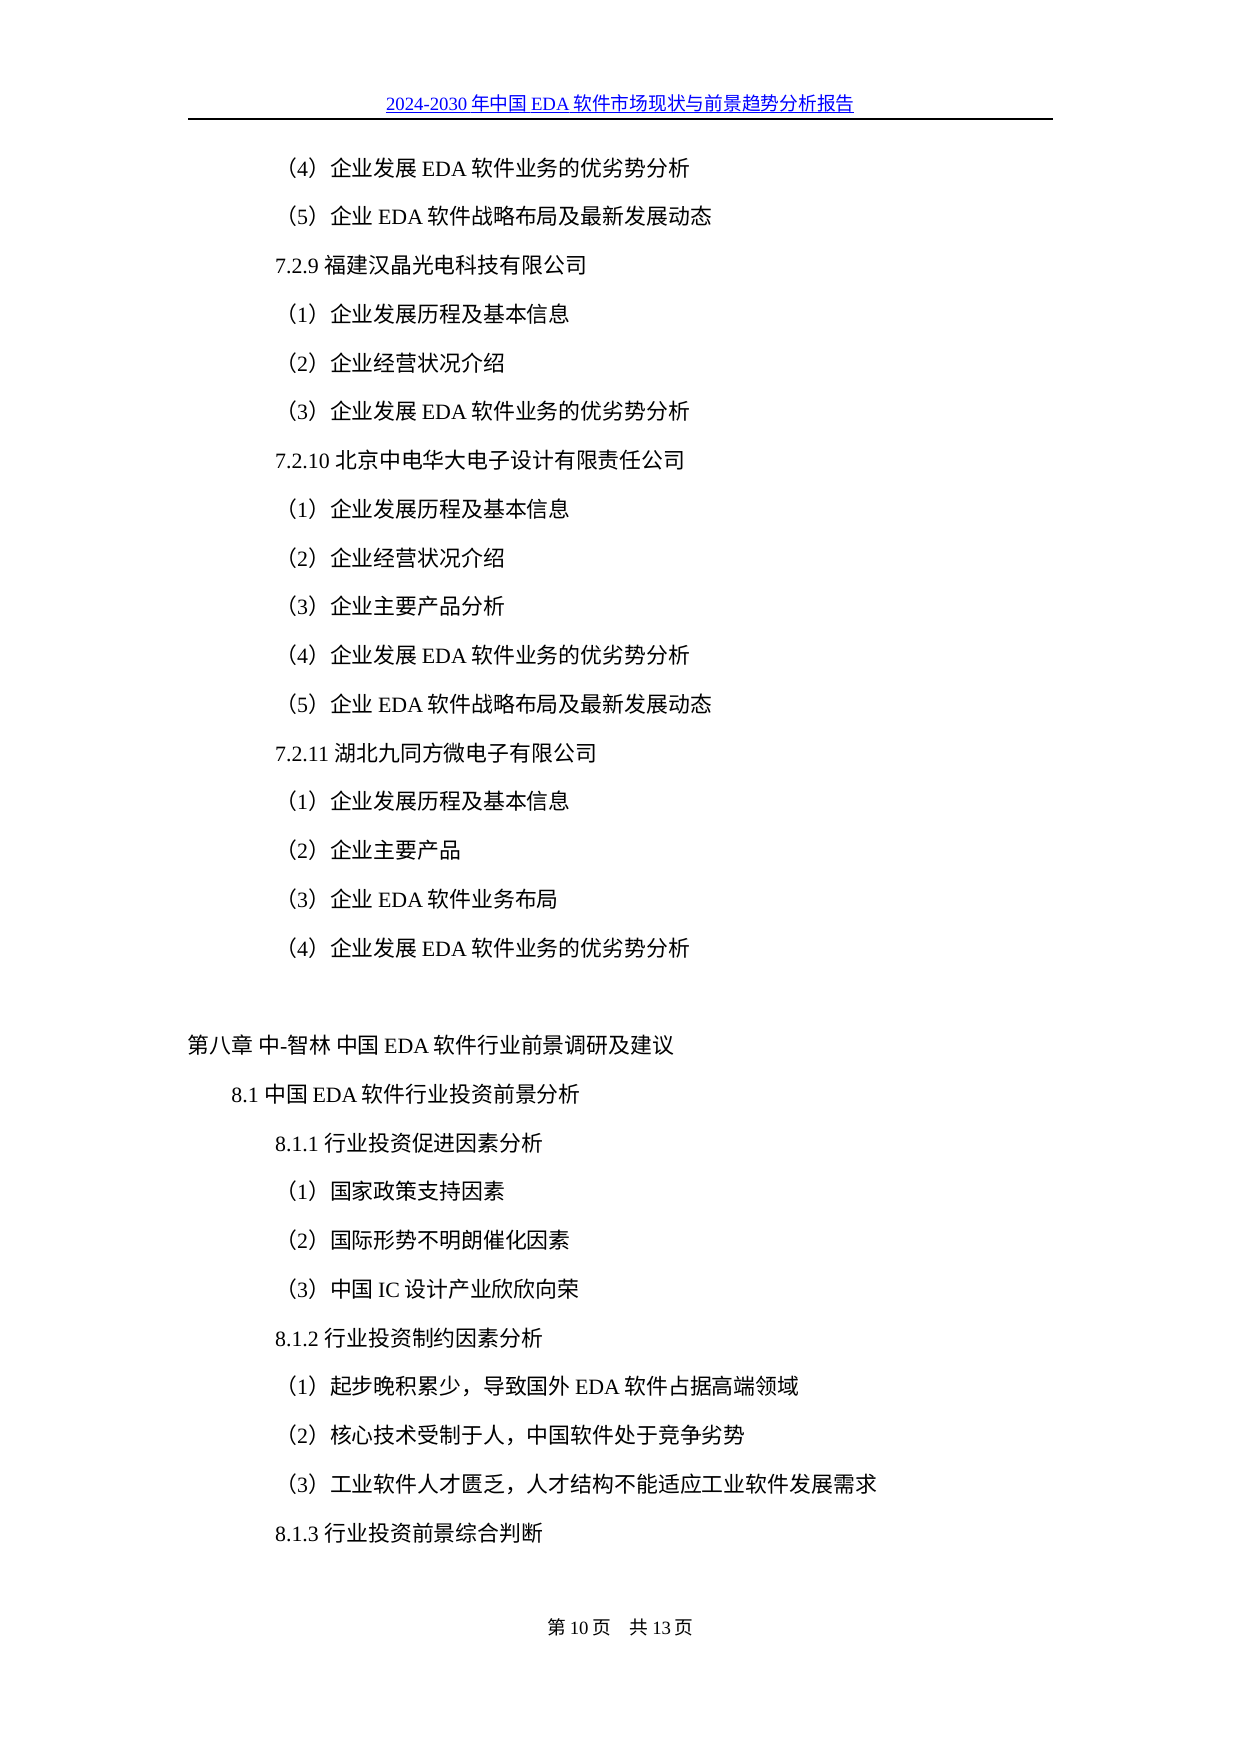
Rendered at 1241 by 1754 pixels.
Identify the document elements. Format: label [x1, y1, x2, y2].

text [187, 150, 1053, 1548]
